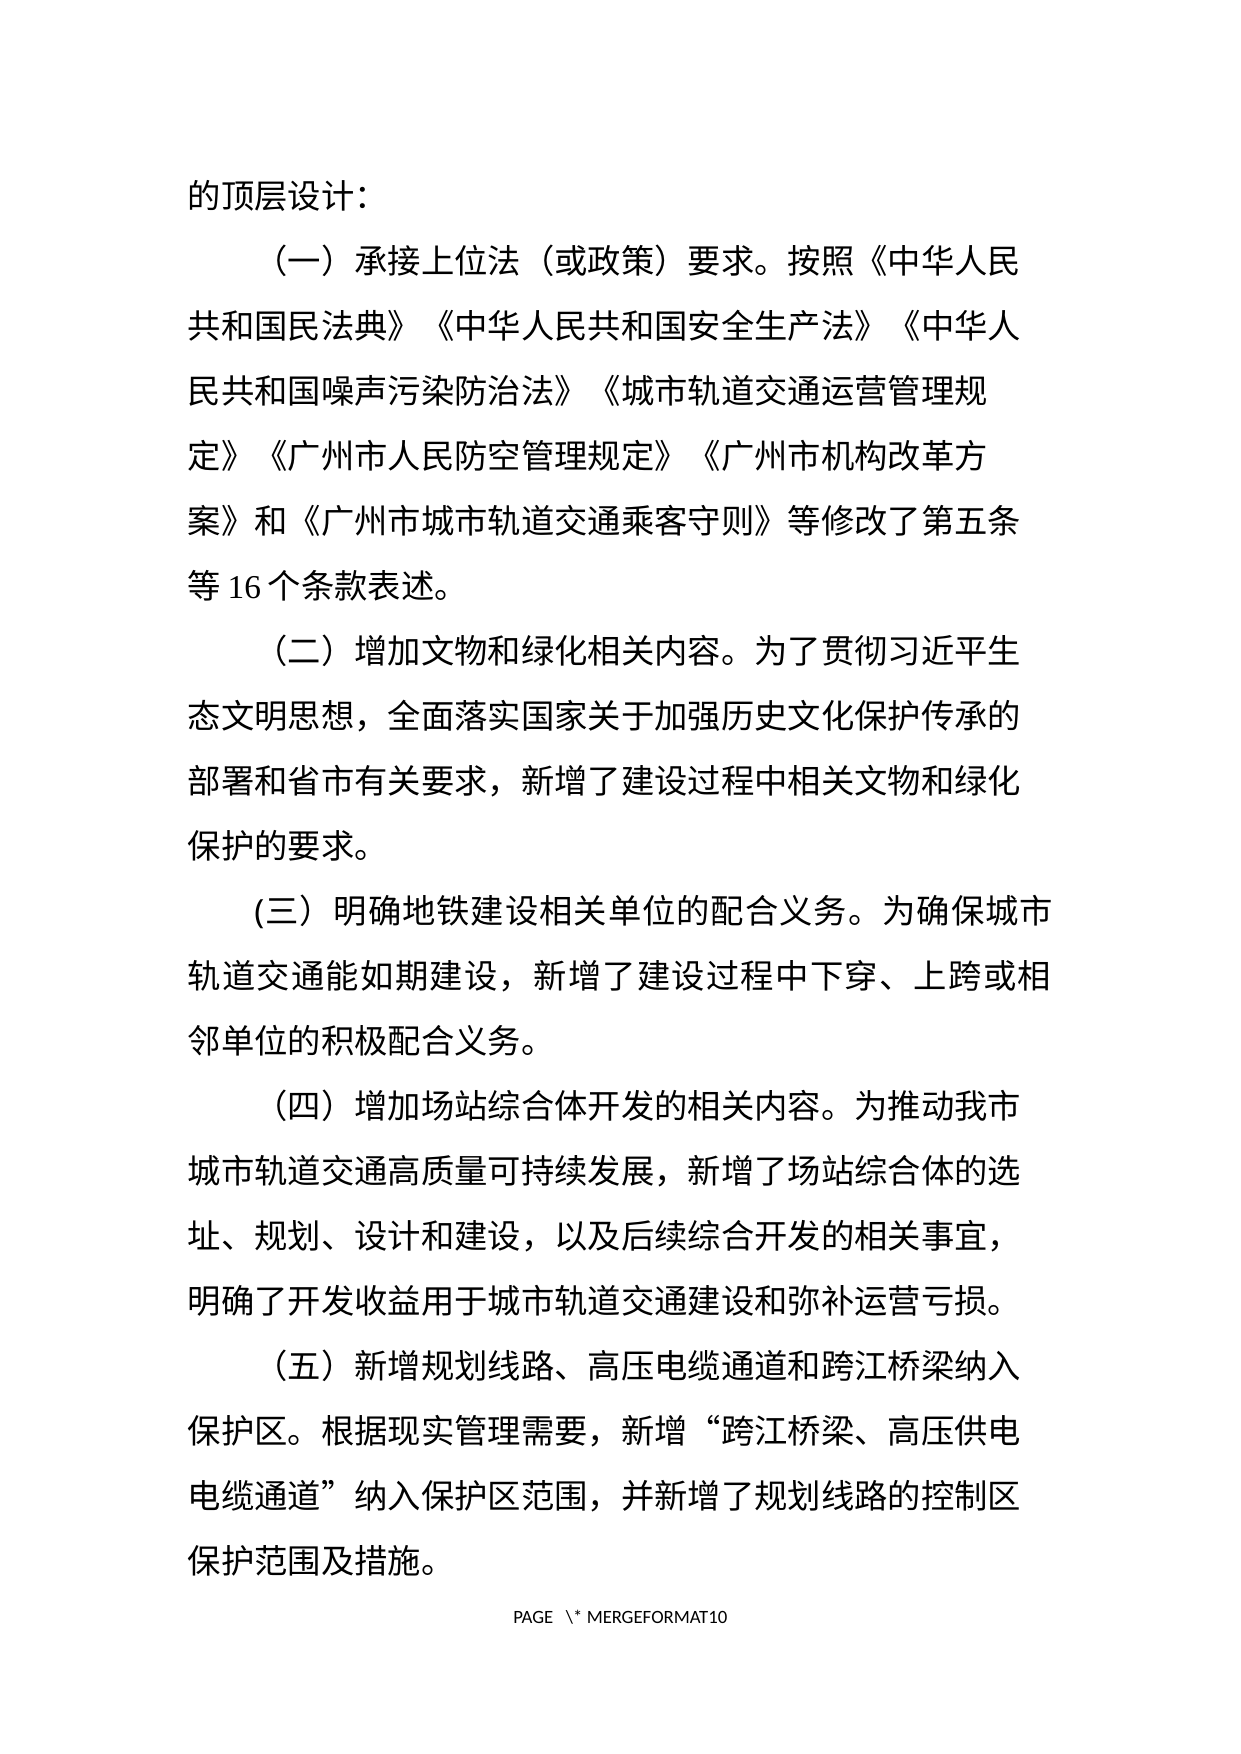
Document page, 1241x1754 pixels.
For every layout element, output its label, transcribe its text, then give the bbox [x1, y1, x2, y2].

text （二）增加文物和绿化相关内容。为了贯彻习近平生态文明思想，全面落实国家关于加强历史文化保护传承的部署和省市有关要求，新增了建设过程中相关文物和绿化保护的要求。 [187, 617, 1053, 877]
list （一）承接上位法（或政策）要求。按照《中华人民共和国民法典》《中华人民共和国安全生产法》《中华人民共和国噪声污染防治法》《城市轨道交通运营管理规定》《广州市人民防空管理规定》《广州市机构改革方案》和《广州市城市轨道交通乘客守则》等修改了第五条等16个条款表述。 [187, 227, 1053, 617]
text （五）新增规划线路、高压电缆通道和跨江桥梁纳入保护区。根据现实管理需要，新增“跨江桥梁、高压供电电缆通道”纳入保护区范围，并新增了规划线路的控制区保护范围及措施。 [187, 1332, 1053, 1592]
text (三）明确地铁建设相关单位的配合义务。为确保城市轨道交通能如期建设，新增了建设过程中下穿、上跨或相邻单位的积极配合义务。 [187, 877, 1053, 1072]
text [187, 162, 1053, 227]
text （四）增加场站综合体开发的相关内容。为推动我市城市轨道交通高质量可持续发展，新增了场站综合体的选址、规划、设计和建设，以及后续综合开发的相关事宜，明确了开发收益用于城市轨道交通建设和弥补运营亏损。 [187, 1072, 1053, 1332]
